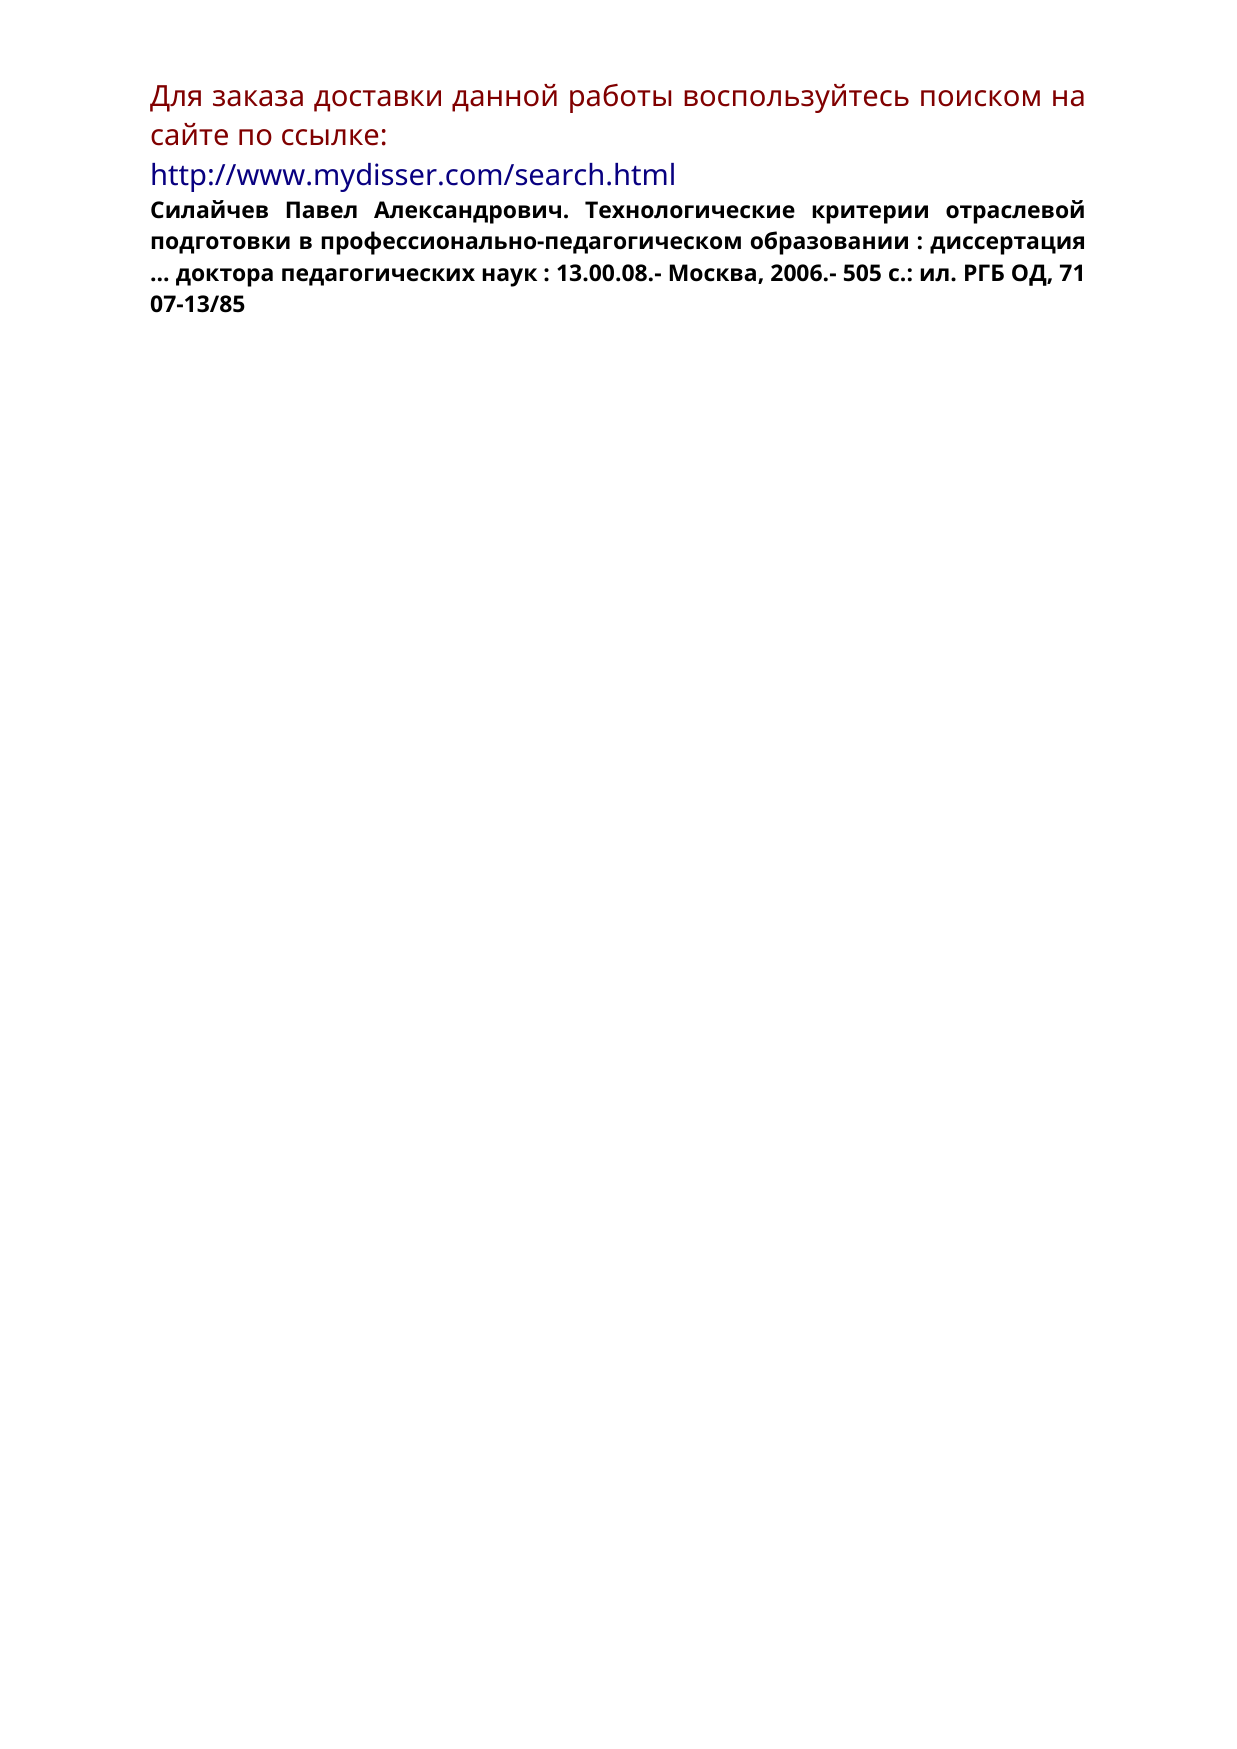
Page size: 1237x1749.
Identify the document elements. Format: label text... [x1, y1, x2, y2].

text Силайчев Павел Александрович. Технологические критерии отраслевой подготовки в профессионально-педагогическом образовании : диссертация ... доктора педагогических наук : 13.00.08.- Москва, 2006.- 505 с.: ил. РГБ ОД, 71 07-13/85 [150, 194, 1086, 319]
